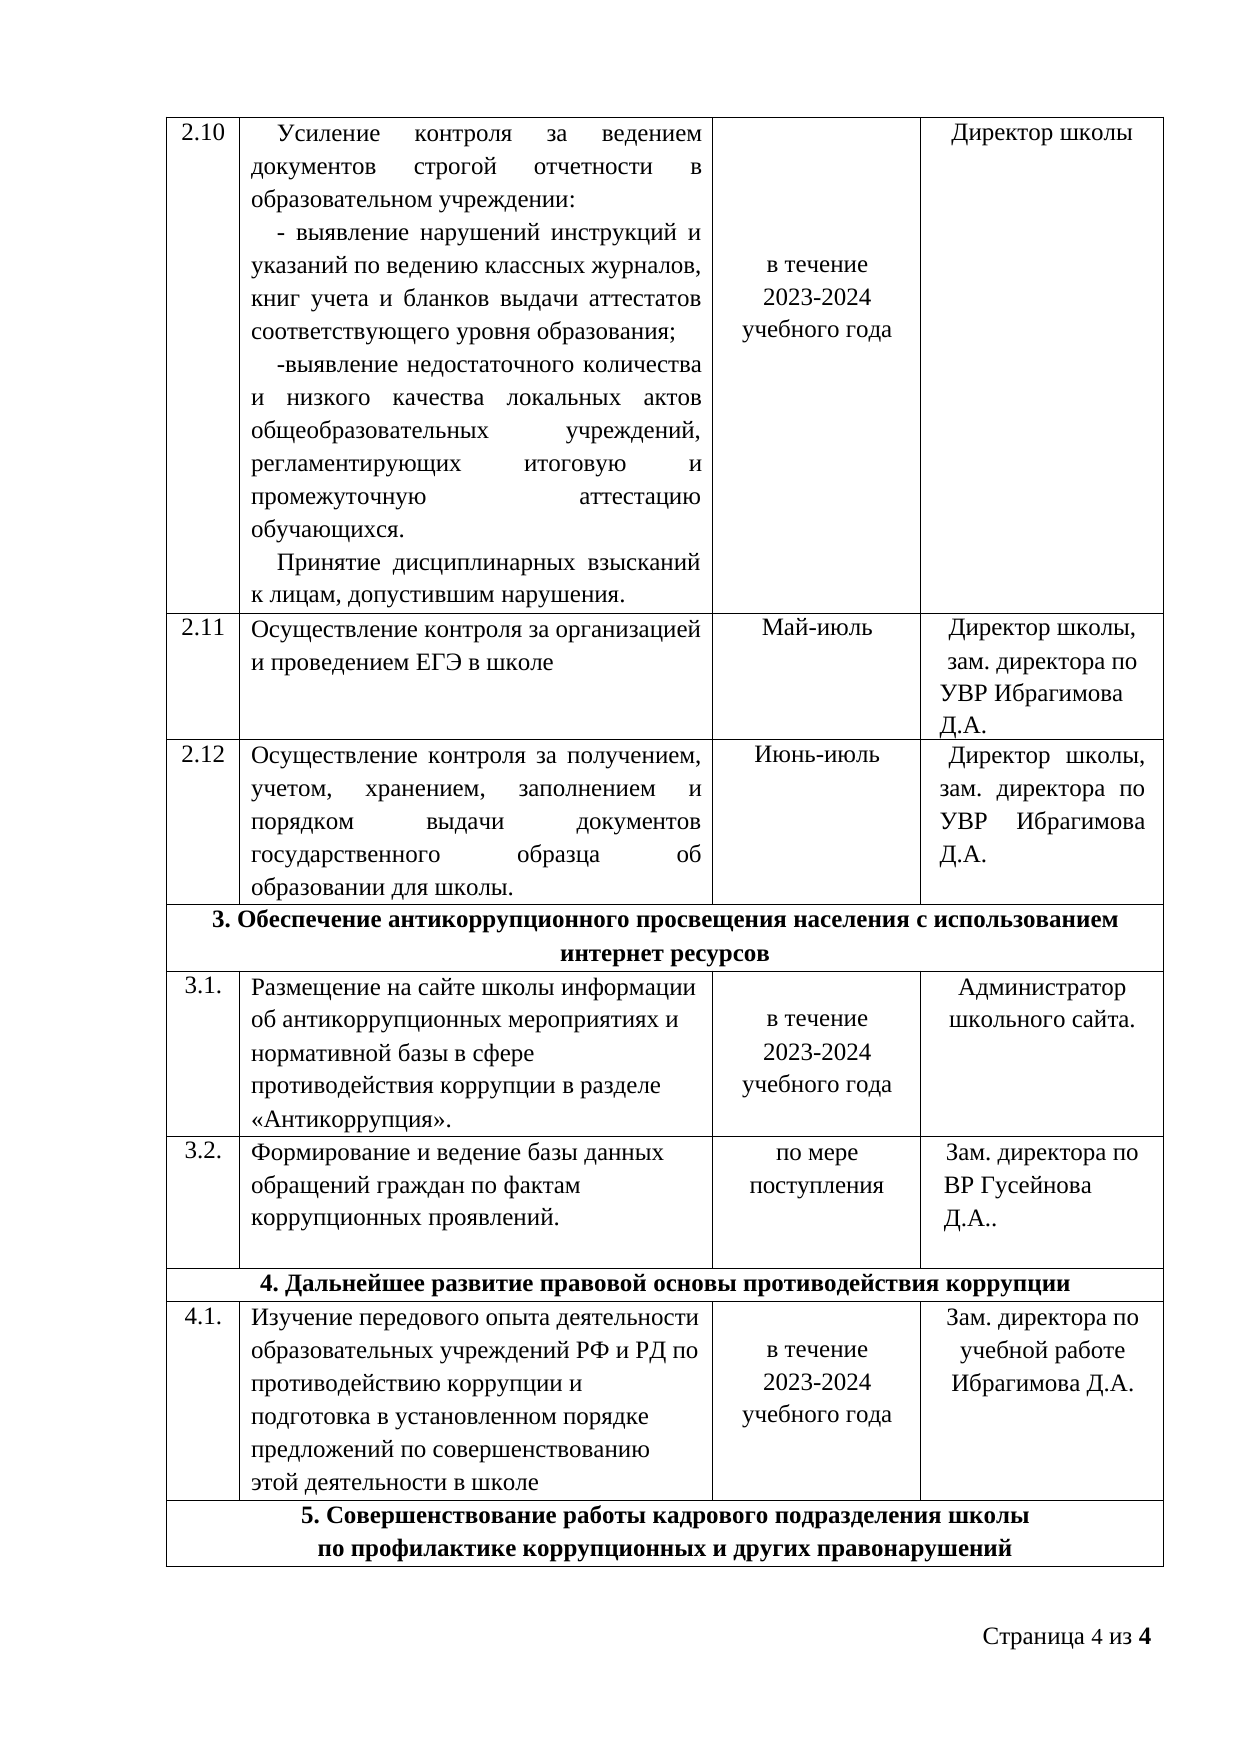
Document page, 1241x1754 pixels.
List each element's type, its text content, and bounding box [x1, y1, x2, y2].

table_cell Изучение передового опыта деятельности образовательных учреждений РФ и РД по противодействию коррупции и подготовка в установленном порядке предложений по совершенствованию этой деятельности в школе [240, 1302, 712, 1499]
table_cell 2.12 [167, 740, 239, 904]
table_cell в течение 2023-2024 учебного года [713, 972, 920, 1136]
table_header Директор школы [921, 118, 1163, 613]
table_cell Осуществление контроля за получением, учетом, хранением, заполнением и порядком выдачи документов государственного образца об образовании для школы. [240, 740, 712, 904]
table_cell по мере поступления [713, 1137, 920, 1268]
table_cell Зам. директора по ВР Гусейнова Д.А.. [921, 1137, 1163, 1268]
table_cell Май-июль [713, 614, 920, 739]
table_cell Зам. директора по учебной работе Ибрагимова Д.А. [921, 1302, 1163, 1499]
table_cell Директор школы, зам. директора по УВР Ибрагимова Д.А. [921, 740, 1163, 904]
table_cell 4.1. [167, 1302, 239, 1499]
table_header в течение 2023-2024 учебного года [713, 118, 920, 613]
table_cell 3. Обеспечение антикоррупционного просвещения населения с использованием интернет ресурсов [167, 905, 1163, 971]
table_cell в течение 2023-2024 учебного года [713, 1302, 920, 1499]
table_cell 3.2. [167, 1137, 239, 1268]
table_cell 5. Совершенствование работы кадрового подразделения школы по профилактике коррупционных и других правонарушений [167, 1501, 1163, 1566]
table_cell Директор школы, зам. директора по УВР Ибрагимова Д.А. [921, 614, 1163, 739]
table_cell Формирование и ведение базы данных обращений граждан по фактам коррупционных проявлений. [240, 1137, 712, 1268]
table_cell 2.11 [167, 614, 239, 739]
table_cell Июнь-июль [713, 740, 920, 904]
table_cell Осуществление контроля за организацией и проведением ЕГЭ в школе [240, 614, 712, 739]
table_cell 4. Дальнейшее развитие правовой основы противодействия коррупции [167, 1269, 1163, 1301]
table_cell 3.1. [167, 972, 239, 1136]
table_cell Администратор школьного сайта. [921, 972, 1163, 1136]
table_cell Размещение на сайте школы информации об антикоррупционных мероприятиях и нормативной базы в сфере противодействия коррупции в разделе «Антикоррупция». [240, 972, 712, 1136]
table_header 2.10 [167, 118, 239, 613]
table_header Усиление контроля за ведением документов строгой отчетности в образовательном учреждении: - выявление нарушений инструкций и указаний по ведению классных журналов, книг учета и бланков выдачи аттестатов соответствующего уровня образования; -выявление недостаточного количества и низкого качества локальных актов общеобразовательных учреждений, регламентирующих итоговую и промежуточную аттестацию обучающихся. Принятие дисциплинарных взысканий к лицам, допустившим нарушения. [240, 118, 712, 613]
